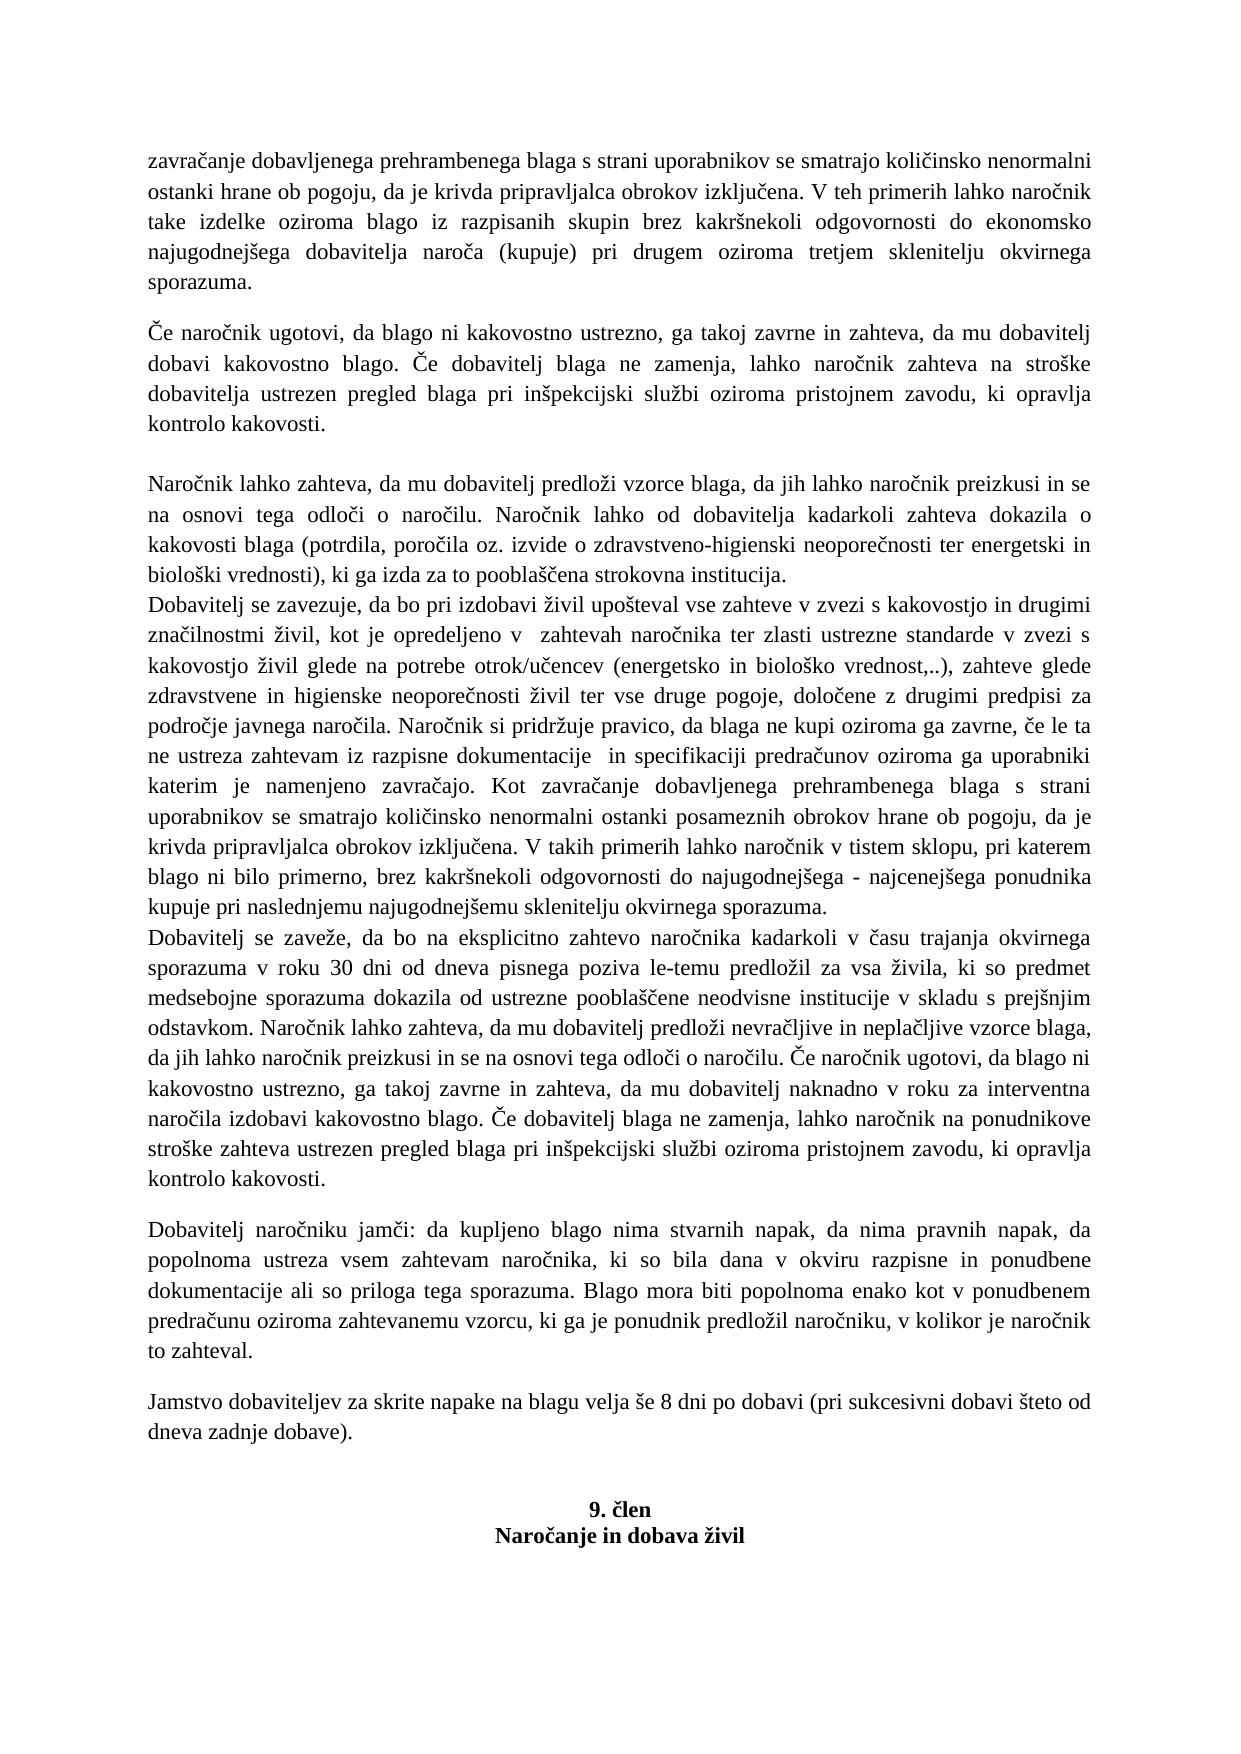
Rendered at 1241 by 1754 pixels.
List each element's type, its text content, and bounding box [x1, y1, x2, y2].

text Če naročnik ugotovi, da blago ni kakovostno ustrezno, ga takoj zavrne in zahteva, da mu dobavitelj dobavi kakovostno blago. Če dobavitelj blaga ne zamenja, lahko naročnik zahteva na stroške dobavitelja ustrezen pregled blaga pri inšpekcijski službi oziroma pristojnem zavodu, ki opravlja kontrolo kakovosti. [148, 319, 1093, 436]
text Naročanje in dobava živil [148, 1522, 1093, 1548]
text Naročnik lahko zahteva, da mu dobavitelj predloži vzorce blaga, da jih lahko naročnik preizkusi in se na osnovi tega odloči o naročilu. Naročnik lahko od dobavitelja kadarkoli zahteva dokazila o kakovosti blaga (potrdila, poročila oz. izvide o zdravstveno-higienski neoporečnosti ter energetski in biološki vrednosti), ki ga izda za to pooblaščena strokovna institucija. [148, 471, 1093, 587]
text Dobavitelj se zaveže, da bo na eksplicitno zahtevo naročnika kadarkoli v času trajanja okvirnega sporazuma v roku 30 dni od dneva pisnega poziva le-temu predložil za vsa živila, ki so predmet medsebojne sporazuma dokazila od ustrezne pooblaščene neodvisne institucije v skladu s prejšnjim odstavkom. Naročnik lahko zahteva, da mu dobavitelj predloži nevračljive in neplačljive vzorce blaga, da jih lahko naročnik preizkusi in se na osnovi tega odloči o naročilu. Če naročnik ugotovi, da blago ni kakovostno ustrezno, ga takoj zavrne in zahteva, da mu dobavitelj naknadno v roku za interventna naročila izdobavi kakovostno blago. Če dobavitelj blaga ne zamenja, lahko naročnik na ponudnikove stroške zahteva ustrezen pregled blaga pri inšpekcijski službi oziroma pristojnem zavodu, ki opravlja kontrolo kakovosti. [148, 924, 1093, 1192]
text Dobavitelj naročniku jamči: da kupljeno blago nima stvarnih napak, da nima pravnih napak, da popolnoma ustreza vsem zahtevam naročnika, ki so bila dana v okviru razpisne in ponudbene dokumentacije ali so priloga tega sporazuma. Blago mora biti popolnoma enako kot v ponudbenem predračunu oziroma zahtevanemu vzorcu, ki ga je ponudnik predložil naročniku, v kolikor je naročnik to zahteval. [148, 1216, 1093, 1363]
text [148, 148, 1093, 295]
text Jamstvo dobaviteljev za skrite napake na blagu velja še 8 dni po dobavi (pri sukcesivni dobavi šteto od dneva zadnje dobave). [148, 1388, 1093, 1445]
text 9. člen [148, 1496, 1093, 1522]
text Dobavitelj se zavezuje, da bo pri izdobavi živil upošteval vse zahteve v zvezi s kakovostjo in drugimi značilnostmi živil, kot je opredeljeno v zahtevah naročnika ter zlasti ustrezne standarde v zvezi s kakovostjo živil glede na potrebe otrok/učencev (energetsko in biološko vrednost,..), zahteve glede zdravstvene in higienske neoporečnosti živil ter vse druge pogoje, določene z drugimi predpisi za področje javnega naročila. Naročnik si pridržuje pravico, da blaga ne kupi oziroma ga zavrne, če le ta ne ustreza zahtevam iz razpisne dokumentacije in specifikaciji predračunov oziroma ga uporabniki katerim je namenjeno zavračajo. Kot zavračanje dobavljenega prehrambenega blaga s strani uporabnikov se smatrajo količinsko nenormalni ostanki posameznih obrokov hrane ob pogoju, da je krivda pripravljalca obrokov izključena. V takih primerih lahko naročnik v tistem sklopu, pri katerem blago ni bilo primerno, brez kakršnekoli odgovornosti do najugodnejšega - najcenejšega ponudnika kupuje pri naslednjemu najugodnejšemu sklenitelju okvirnega sporazuma. [148, 591, 1093, 920]
